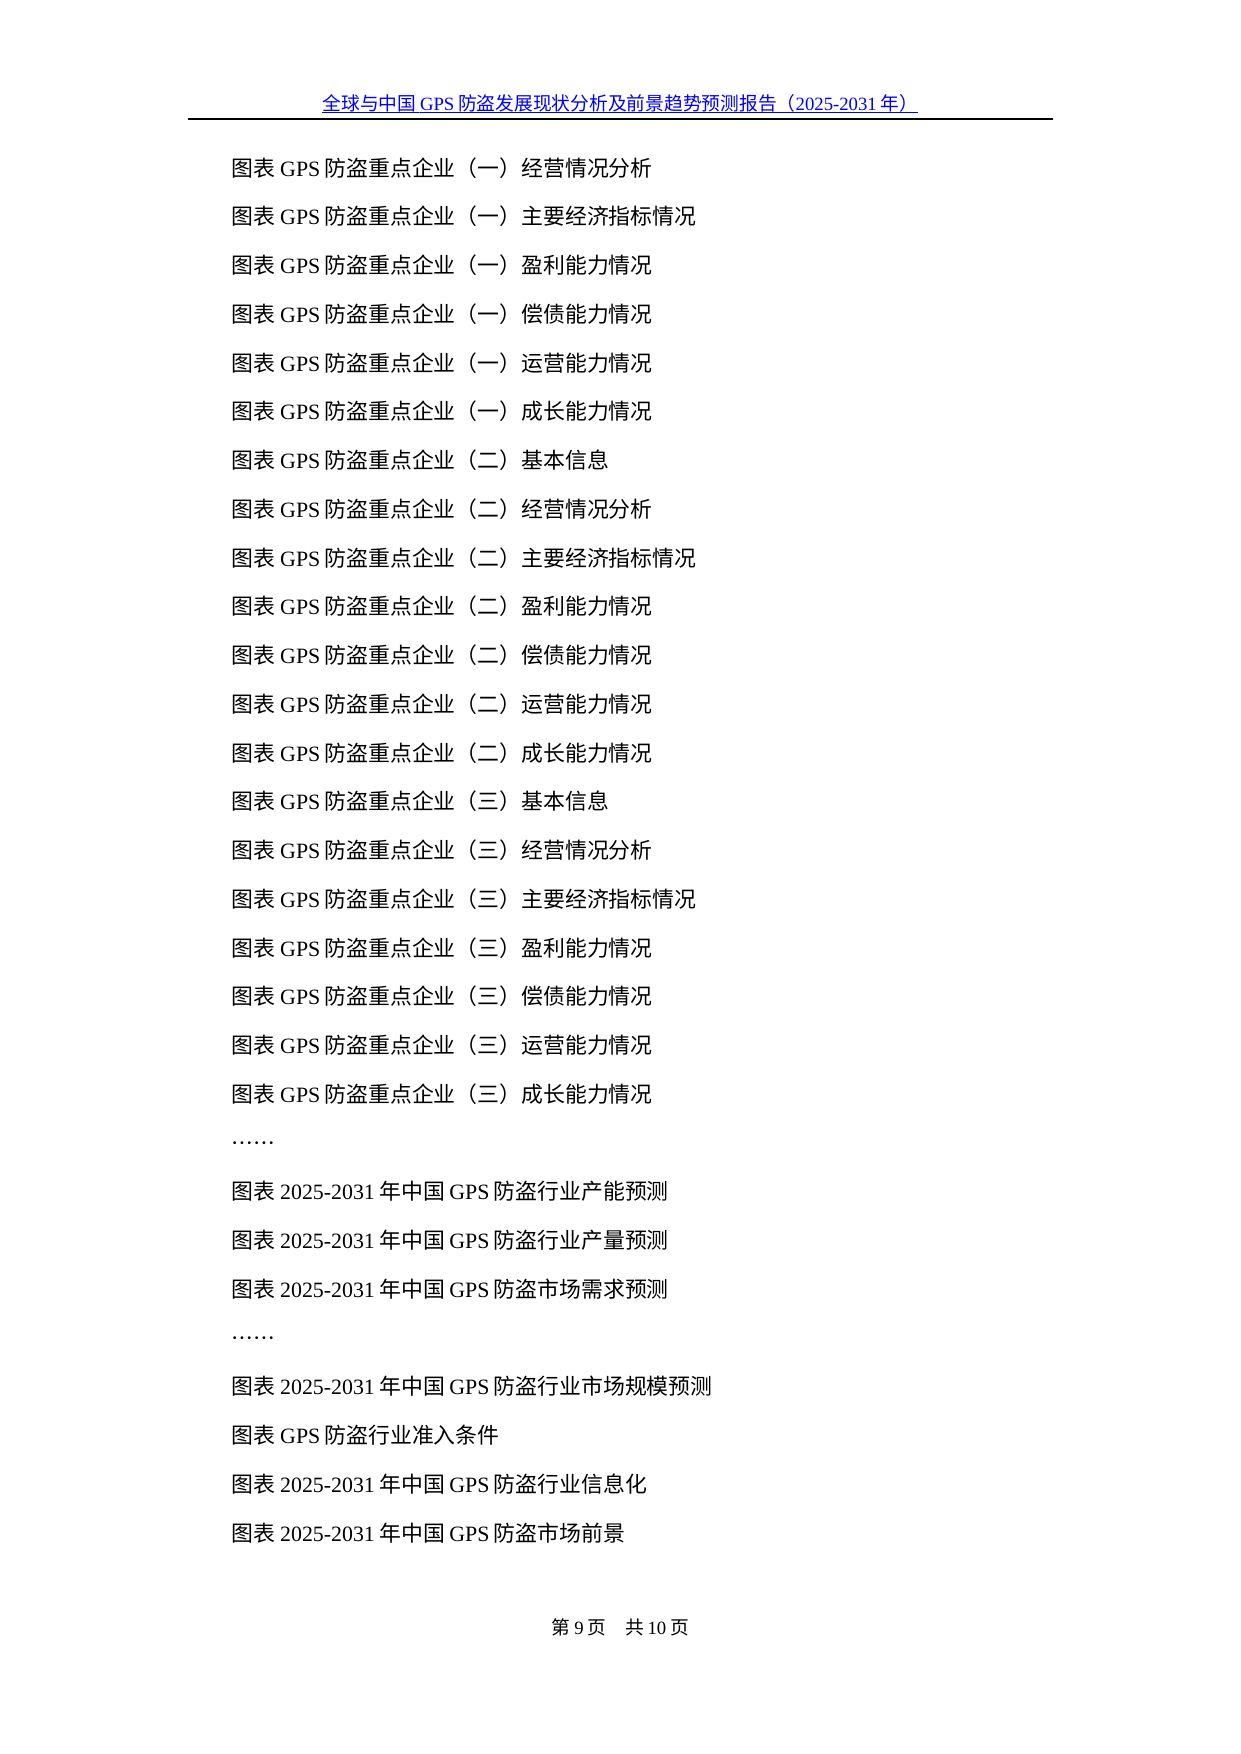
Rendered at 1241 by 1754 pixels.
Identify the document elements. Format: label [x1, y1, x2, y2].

text [187, 150, 1053, 1548]
